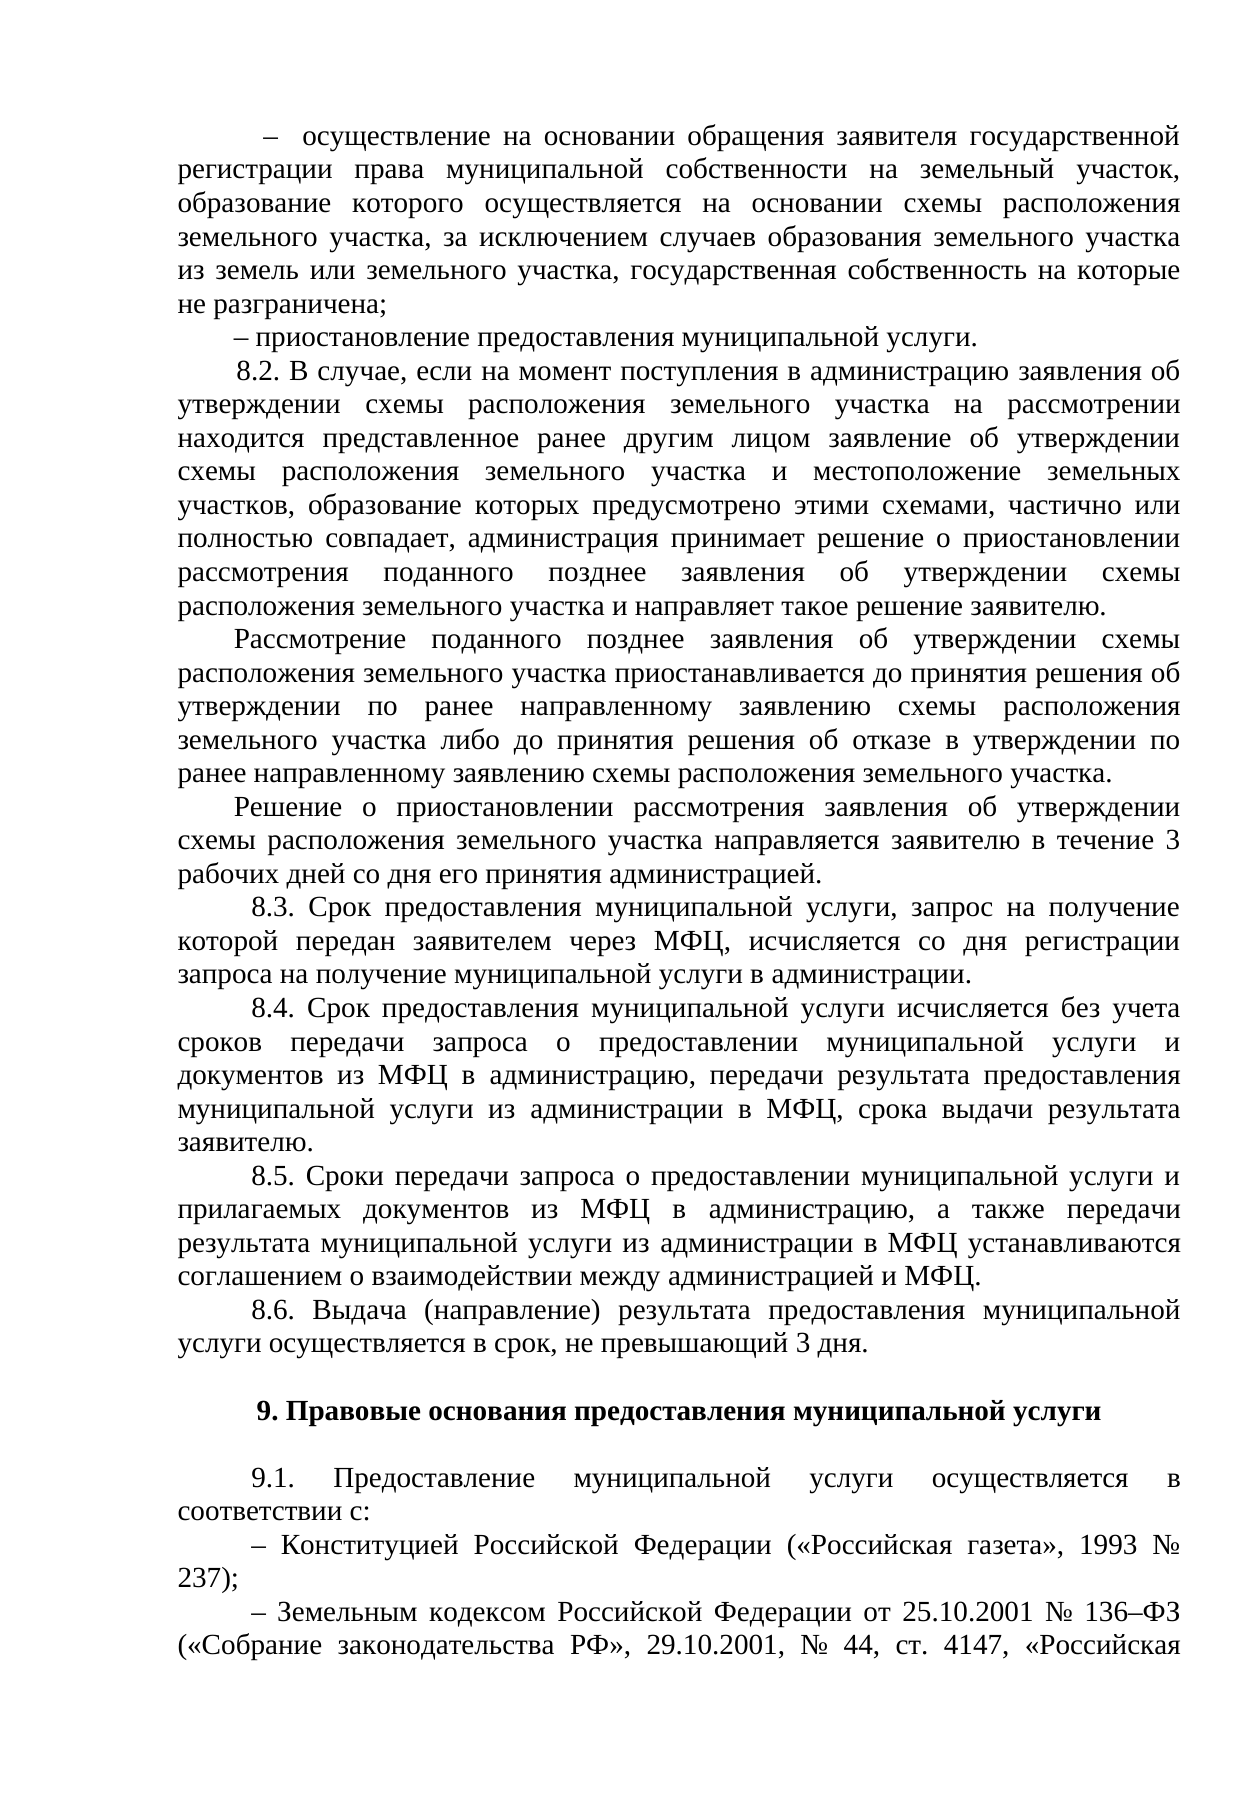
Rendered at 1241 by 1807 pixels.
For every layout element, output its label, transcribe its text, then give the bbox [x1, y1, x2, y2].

list – Конституцией Российской Федерации («Российская газета», 1993 № 237); [177, 1527, 1181, 1594]
text 8.5. Сроки передачи запроса о предоставлении муниципальной услуги и прилагаемых документов из МФЦ в администрацию, а также передачи результата муниципальной услуги из администрации в МФЦ устанавливаются соглашением о взаимодействии между администрацией и МФЦ. [177, 1158, 1181, 1292]
text – приостановление предоставления муниципальной услуги. [177, 319, 1181, 353]
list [177, 1594, 1181, 1661]
text 8.2. В случае, если на момент поступления в администрацию заявления об утверждении схемы расположения земельного участка на рассмотрении находится представленное ранее другим лицом заявление об утверждении схемы расположения земельного участка и местоположение земельных участков, образование которых предусмотрено этими схемами, частично или полностью совпадает, администрация принимает решение о приостановлении рассмотрения поданного позднее заявления об утверждении схемы расположения земельного участка и направляет такое решение заявителю. [177, 353, 1181, 621]
text Решение о приостановлении рассмотрения заявления об утверждении схемы расположения земельного участка направляется заявителю в течение 3 рабочих дней со дня его принятия администрацией. [177, 789, 1181, 889]
text 8.4. Срок предоставления муниципальной услуги исчисляется без учета сроков передачи запроса о предоставлении муниципальной услуги и документов из МФЦ в администрацию, передачи результата предоставления муниципальной услуги из администрации в МФЦ, срока выдачи результата заявителю. [177, 990, 1181, 1158]
text 8.6. Выдача (направление) результата предоставления муниципальной услуги осуществляется в срок, не превышающий 3 дня. [177, 1292, 1181, 1359]
text 9. Правовые основания предоставления муниципальной услуги [177, 1393, 1181, 1426]
text Рассмотрение поданного позднее заявления об утверждении схемы расположения земельного участка приостанавливается до принятия решения об утверждении по ранее направленному заявлению схемы расположения земельного участка либо до принятия решения об отказе в утверждении по ранее направленному заявлению схемы расположения земельного участка. [177, 621, 1181, 789]
text – осуществление на основании обращения заявителя государственной регистрации права муниципальной собственности на земельный участок, образование которого осуществляется на основании схемы расположения земельного участка, за исключением случаев образования земельного участка из земель или земельного участка, государственная собственность на которые не разграничена; [177, 118, 1181, 319]
text 9.1. Предоставление муниципальной услуги осуществляется в соответствии с: [177, 1460, 1181, 1527]
text 8.3. Срок предоставления муниципальной услуги, запрос на получение которой передан заявителем через МФЦ, исчисляется со дня регистрации запроса на получение муниципальной услуги в администрации. [177, 889, 1181, 990]
